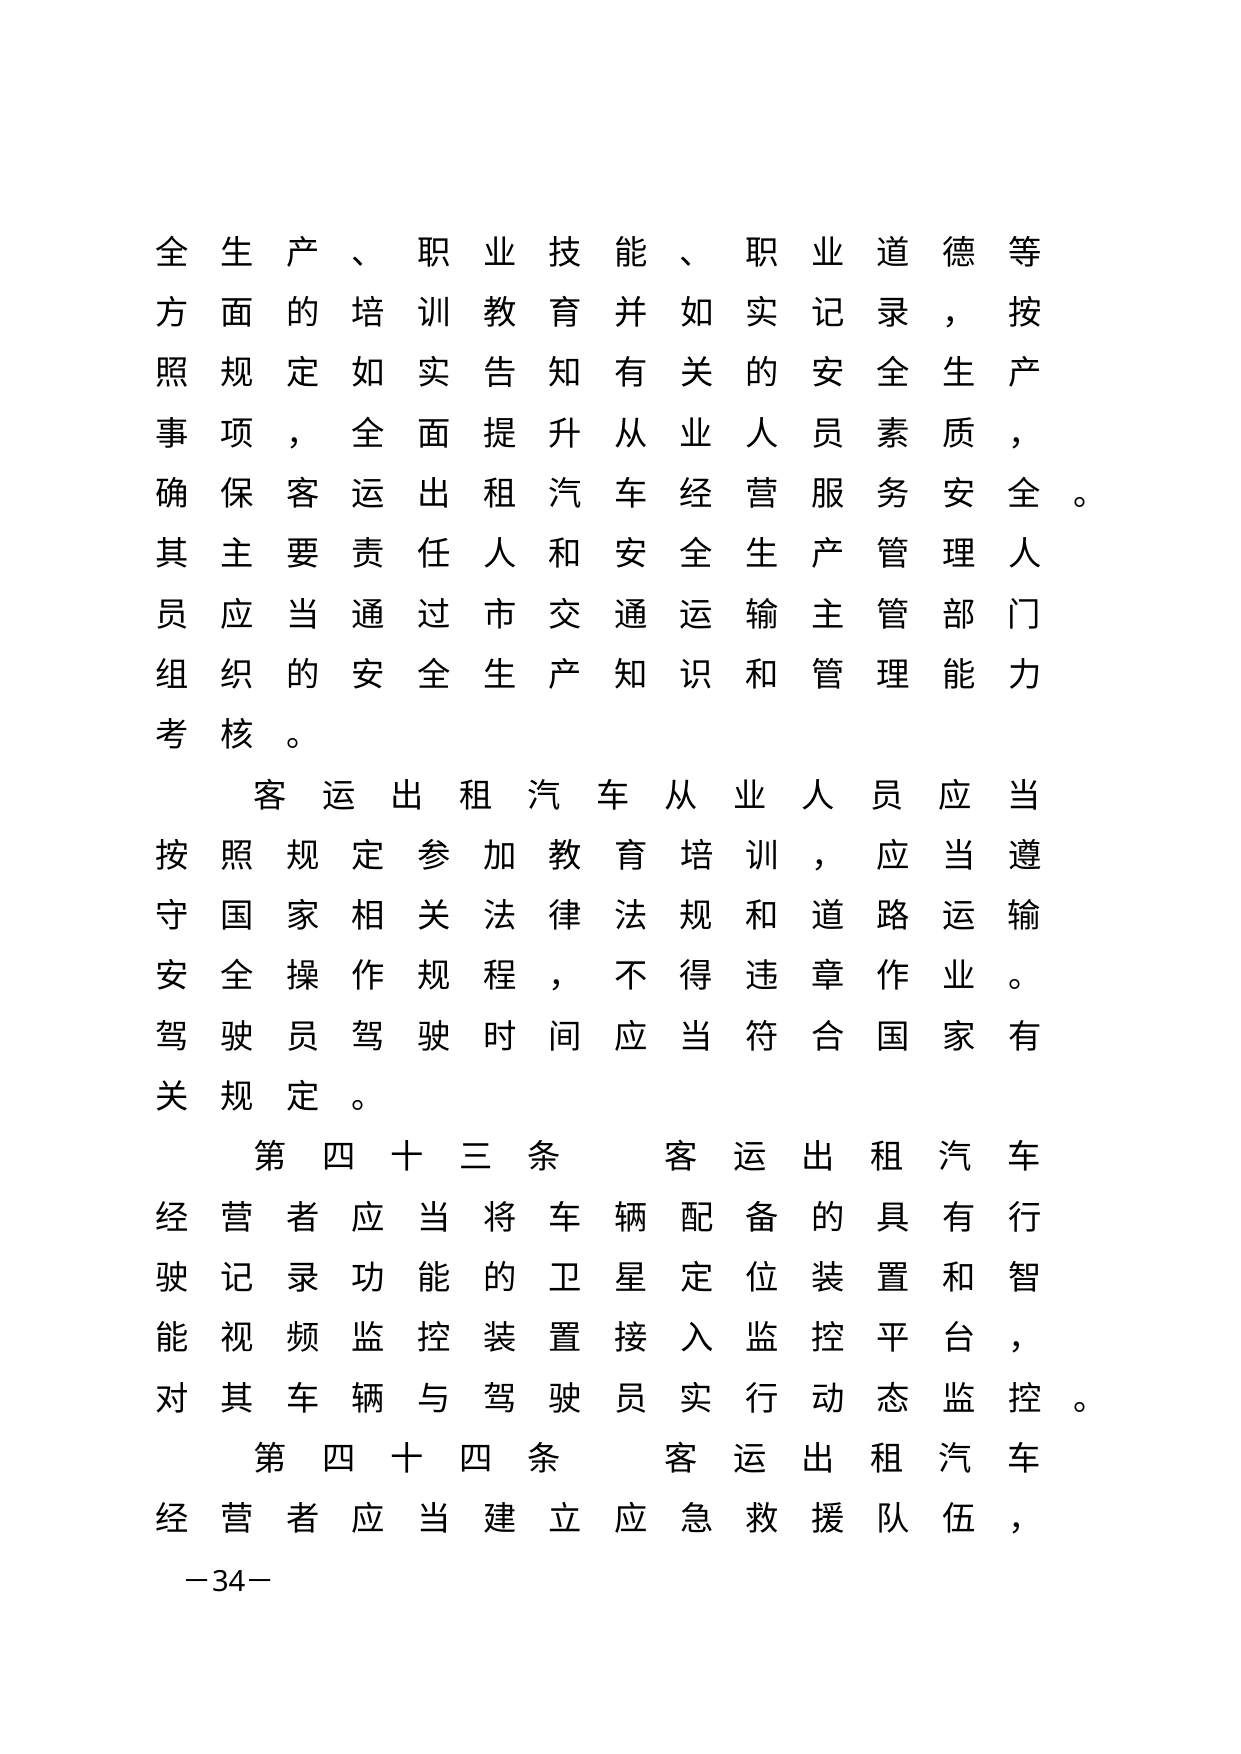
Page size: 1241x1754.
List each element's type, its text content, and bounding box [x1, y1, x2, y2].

text 第四十四条 客运出租汽车经营者应当建立应急救援队伍，制定有关交通事故、自然灾害、突发公共卫生事件以及其他突发事件的客运出租汽车经营服务应急预案，报所属地交通运输主管部门备案，并定期组织演练。 [155, 1426, 1073, 1546]
text 第四十二条 客运出租汽车经营者应当加强对从业人员的安全生产、职业技能、职业道德等方面的培训教育并如实记录，按照规定如实告知有关的安全生产事项，全面提升从业人员素质，确保客运出租汽车经营服务安全。其主要责任人和安全生产管理人员应当通过市交通运输主管部门组织的安全生产知识和管理能力考核。 [155, 219, 1073, 762]
text 第四十三条 客运出租汽车经营者应当将车辆配备的具有行驶记录功能的卫星定位装置和智能视频监控装置接入监控平台，对其车辆与驾驶员实行动态监控。 [155, 1124, 1073, 1426]
text 客运出租汽车从业人员应当按照规定参加教育培训，应当遵守国家相关法律法规和道路运输安全操作规程，不得违章作业。驾驶员驾驶时间应当符合国家有关规定。 [155, 762, 1073, 1124]
